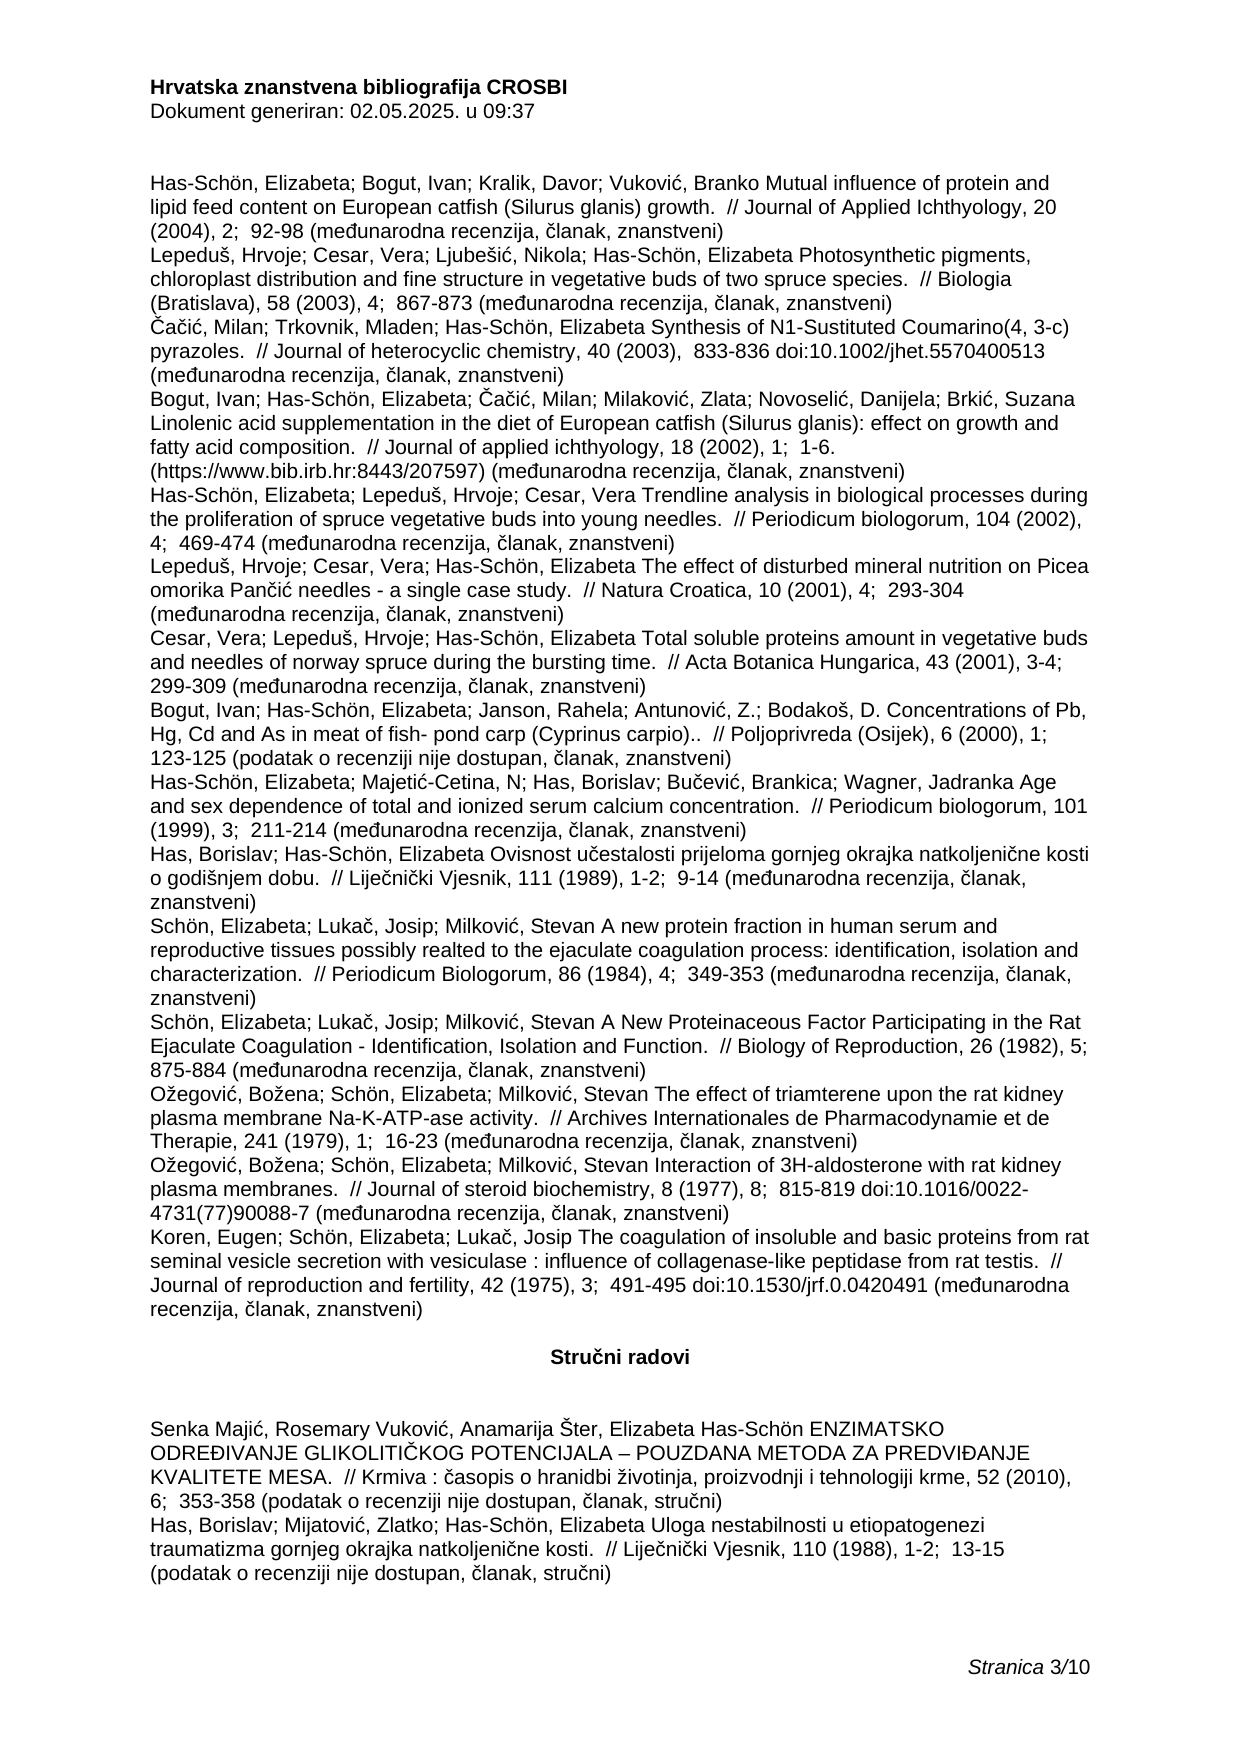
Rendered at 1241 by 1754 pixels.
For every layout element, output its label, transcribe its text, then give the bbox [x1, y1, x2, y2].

text Lepeduš, Hrvoje; Cesar, Vera; Has-Schön, Elizabeta [150, 554, 1090, 626]
text Has, Borislav; Has-Schön, Elizabeta [150, 842, 1090, 914]
text Schön, Elizabeta; Lukač, Josip; Milković, Stevan [150, 914, 1090, 1009]
text Bogut, Ivan; Has-Schön, Elizabeta; Janson, Rahela; Antunović, Z.; Bodakoš, D. [150, 698, 1090, 770]
text Bogut, Ivan; Has-Schön, Elizabeta; Čačić, Milan; Milaković, Zlata; Novoselić, Danijela; Brkić, Suzana [150, 387, 1090, 482]
text Has-Schön, Elizabeta; Majetić-Cetina, N; Has, Borislav; Bučević, Brankica; Wagner, Jadranka [150, 770, 1090, 842]
text Has-Schön, Elizabeta; Lepeduš, Hrvoje; Cesar, Vera [150, 482, 1090, 554]
text Lepeduš, Hrvoje; Cesar, Vera; Ljubešić, Nikola; Has-Schön, Elizabeta [150, 243, 1090, 315]
text Čačić, Milan; Trkovnik, Mladen; Has-Schön, Elizabeta [150, 315, 1090, 387]
text Koren, Eugen; Schön, Elizabeta; Lukač, Josip [150, 1225, 1090, 1321]
text Has, Borislav; Mijatović, Zlatko; Has-Schön, Elizabeta [150, 1513, 1090, 1584]
text Cesar, Vera; Lepeduš, Hrvoje; Has-Schön, Elizabeta [150, 626, 1090, 698]
subtitle Stručni radovi [150, 1345, 1090, 1369]
text Senka Majić, Rosemary Vuković, Anamarija Šter, Elizabeta Has-Schön [150, 1417, 1090, 1513]
text Has-Schön, Elizabeta; Bogut, Ivan; Kralik, Davor; Vuković, Branko [150, 171, 1090, 243]
text Ožegović, Božena; Schön, Elizabeta; Milković, Stevan [150, 1153, 1090, 1225]
text Ožegović, Božena; Schön, Elizabeta; Milković, Stevan [150, 1081, 1090, 1153]
text Schön, Elizabeta; Lukač, Josip; Milković, Stevan [150, 1009, 1090, 1081]
